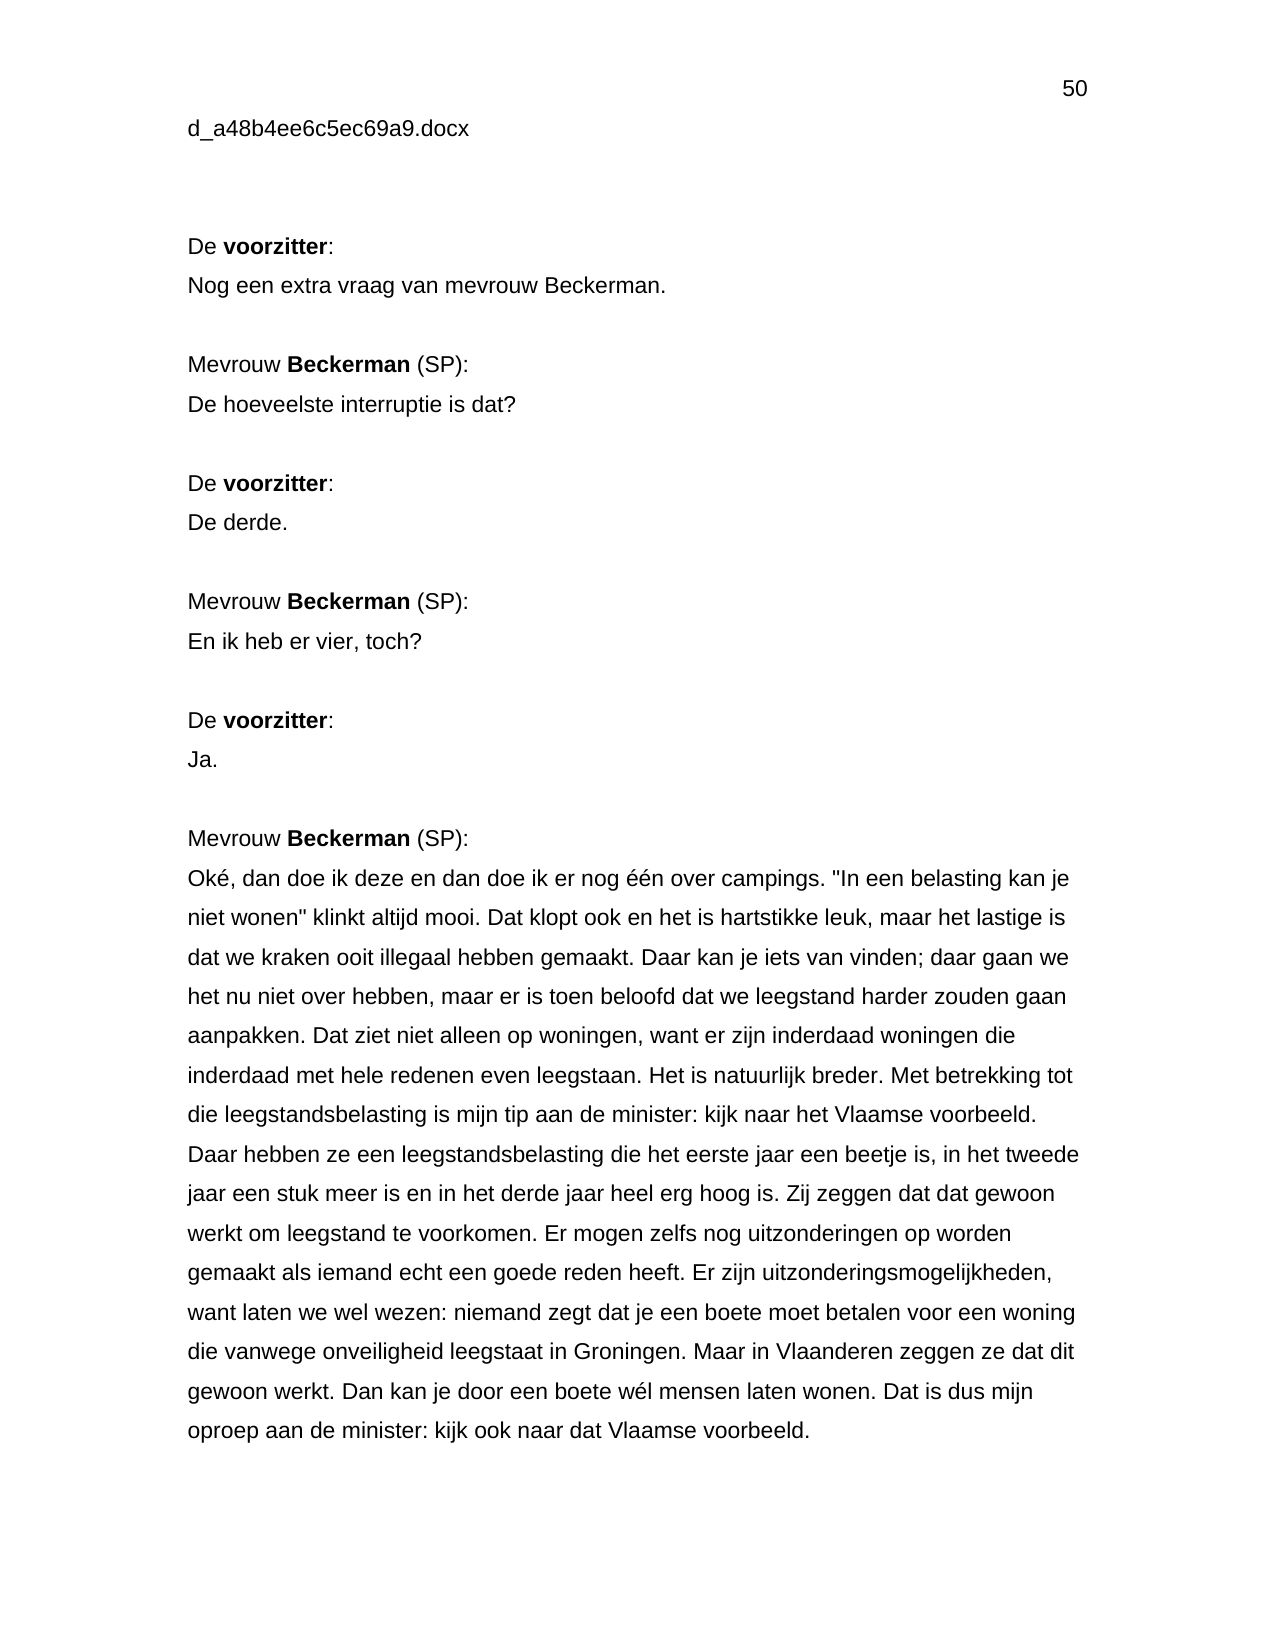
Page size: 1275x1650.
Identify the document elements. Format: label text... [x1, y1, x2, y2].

text Mevrouw Beckerman (SP): [187, 351, 1087, 378]
text De voorzitter: [187, 707, 1087, 733]
text De hoeveelste interruptie is dat? [187, 391, 1087, 417]
text De derde. [187, 509, 1087, 536]
text De voorzitter: [187, 233, 1087, 259]
text Mevrouw Beckerman (SP): [187, 588, 1087, 614]
text Nog een extra vraag van mevrouw Beckerman. [187, 272, 1087, 299]
text Oké, dan doe ik deze en dan doe ik er nog één over campings. "In een belasting kan je niet wonen" klinkt altijd mooi. Dat klopt ook en het is hartstikke leuk, maar het lastige is dat we kraken ooit illegaal hebben gemaakt. Daar kan je iets van vinden; daar gaan we het nu niet over hebben, maar er is toen beloofd dat we leegstand harder zouden gaan aanpakken. Dat ziet niet alleen op woningen, want er zijn inderdaad woningen die inderdaad met hele redenen even leegstaan. Het is natuurlijk breder. Met betrekking tot die leegstandsbelasting is mijn tip aan de minister: kijk naar het Vlaamse voorbeeld. Daar hebben ze een leegstandsbelasting die het eerste jaar een beetje is, in het tweede jaar een stuk meer is en in het derde jaar heel erg hoog is. Zij zeggen dat dat gewoon werkt om leegstand te voorkomen. Er mogen zelfs nog uitzonderingen op worden gemaakt als iemand echt een goede reden heeft. Er zijn uitzonderingsmogelijkheden, want laten we wel wezen: niemand zegt dat je een boete moet betalen voor een woning die vanwege onveiligheid leegstaat in Groningen. Maar in Vlaanderen zeggen ze dat dit gewoon werkt. Dan kan je door een boete wél mensen laten wonen. Dat is dus mijn oproep aan de minister: kijk ook naar dat Vlaamse voorbeeld. [187, 864, 1087, 1444]
text Mevrouw Beckerman (SP): [187, 825, 1087, 851]
text De voorzitter: [187, 470, 1087, 496]
text Ja. [187, 746, 1087, 772]
text En ik heb er vier, toch? [187, 628, 1087, 654]
